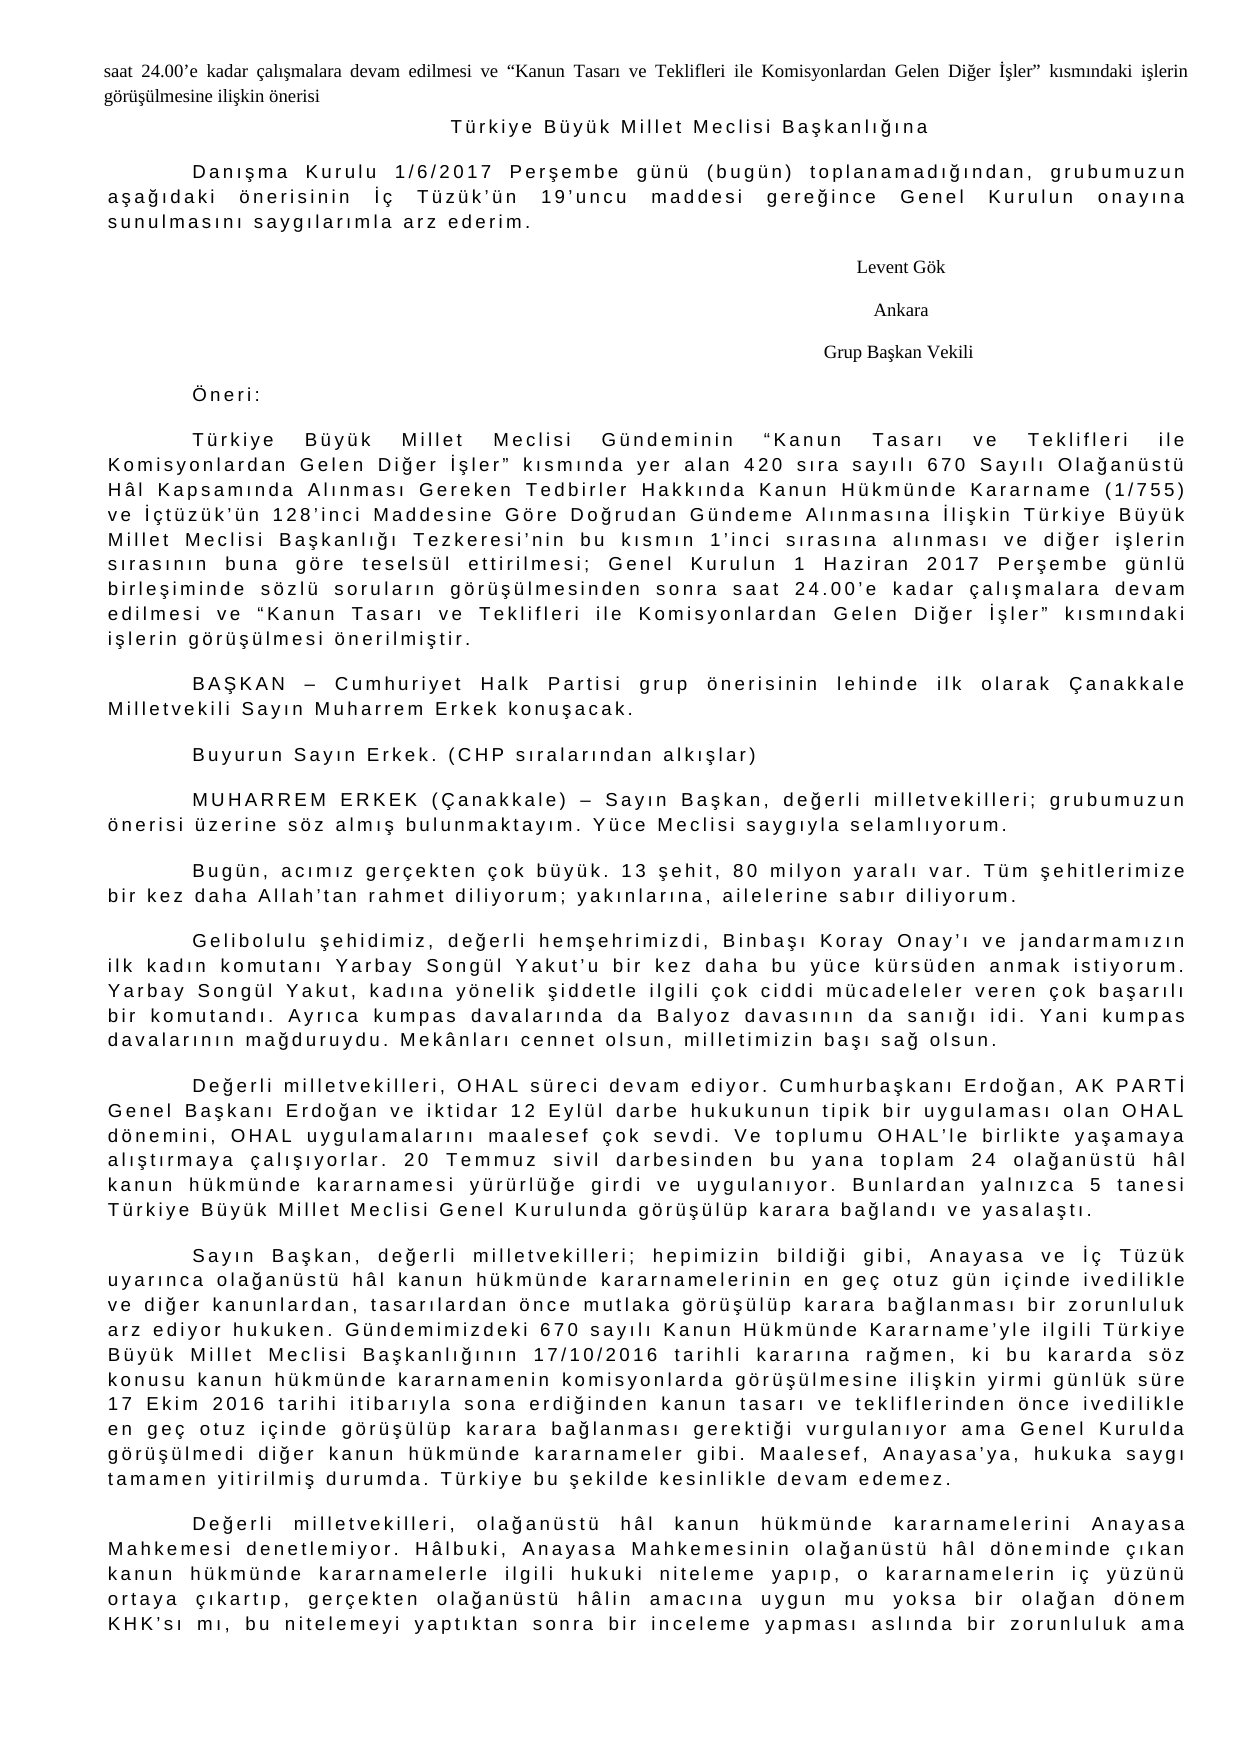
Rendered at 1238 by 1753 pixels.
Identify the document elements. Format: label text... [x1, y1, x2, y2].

text MUHARREM ERKEK (Çanakkale) – Sayın Başkan, değerli milletvekilleri; grubumuzun önerisi üzerine söz almış bulunmaktayım. Yüce Meclisi saygıyla selamlıyorum. [108, 789, 1186, 836]
text Gelibolulu şehidimiz, değerli hemşehrimizdi, Binbaşı Koray Onay’ı ve jandarmamızın ilk kadın komutanı Yarbay Songül Yakut’u bir kez daha bu yüce kürsüden anmak istiyorum. Yarbay Songül Yakut, kadına yönelik şiddetle ilgili çok ciddi mücadeleler veren çok başarılı bir komutandı. Ayrıca kumpas davalarında da Balyoz davasının da sanığı idi. Yani kumpas davalarının mağduruydu. Mekânları cennet olsun, milletimizin başı sağ olsun. [108, 930, 1186, 1051]
text Grup Başkan Vekili [103, 341, 1190, 363]
text Türkiye Büyük Millet Meclisi Başkanlığına [108, 116, 1186, 137]
text BAŞKAN – Cumhuriyet Halk Partisi grup önerisinin lehinde ilk olarak Çanakkale Milletvekili Sayın Muharrem Erkek konuşacak. [108, 673, 1186, 719]
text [103, 60, 1190, 106]
text Öneri: [108, 383, 1186, 405]
text Değerli milletvekilleri, OHAL süreci devam ediyor. Cumhurbaşkanı Erdoğan, AK PARTİ Genel Başkanı Erdoğan ve iktidar 12 Eylül darbe hukukunun tipik bir uygulaması olan OHAL dönemini, OHAL uygulamalarını maalesef çok sevdi. Ve toplumu OHAL’le birlikte yaşamaya alıştırmaya çalışıyorlar. 20 Temmuz sivil darbesinden bu yana toplam 24 olağanüstü hâl kanun hükmünde kararnamesi yürürlüğe girdi ve uygulanıyor. Bunlardan yalnızca 5 tanesi Türkiye Büyük Millet Meclisi Genel Kurulunda görüşülüp karara bağlandı ve yasalaştı. [108, 1075, 1186, 1220]
text Buyurun Sayın Erkek. (CHP sıralarından alkışlar) [108, 743, 1186, 765]
text Bugün, acımız gerçekten çok büyük. 13 şehit, 80 milyon yaralı var. Tüm şehitlerimize bir kez daha Allah’tan rahmet diliyorum; yakınlarına, ailelerine sabır diliyorum. [108, 859, 1186, 906]
text Ankara [103, 299, 1190, 320]
text Danışma Kurulu 1/6/2017 Perşembe günü (bugün) toplanamadığından, grubumuzun aşağıdaki önerisinin İç Tüzük’ün 19’uncu maddesi gereğince Genel Kurulun onayına sunulmasını saygılarımla arz ederim. [108, 161, 1186, 232]
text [108, 1513, 1186, 1634]
text Sayın Başkan, değerli milletvekilleri; hepimizin bildiği gibi, Anayasa ve İç Tüzük uyarınca olağanüstü hâl kanun hükmünde kararnamelerinin en geç otuz gün içinde ivedilikle ve diğer kanunlardan, tasarılardan önce mutlaka görüşülüp karara bağlanması bir zorunluluk arz ediyor hukuken. Gündemimizdeki 670 sayılı Kanun Hükmünde Kararname’yle ilgili Türkiye Büyük Millet Meclisi Başkanlığının 17/10/2016 tarihli kararına rağmen, ki bu kararda söz konusu kanun hükmünde kararnamenin komisyonlarda görüşülmesine ilişkin yirmi günlük süre 17 Ekim 2016 tarihi itibarıyla sona erdiğinden kanun tasarı ve tekliflerinden önce ivedilikle en geç otuz içinde görüşülüp karara bağlanması gerektiği vurgulanıyor ama Genel Kurulda görüşülmedi diğer kanun hükmünde kararnameler gibi. Maalesef, Anayasa’ya, hukuka saygı tamamen yitirilmiş durumda. Türkiye bu şekilde kesinlikle devam edemez. [108, 1244, 1186, 1489]
text Türkiye Büyük Millet Meclisi Gündeminin “Kanun Tasarı ve Teklifleri ile Komisyonlardan Gelen Diğer İşler” kısmında yer alan 420 sıra sayılı 670 Sayılı Olağanüstü Hâl Kapsamında Alınması Gereken Tedbirler Hakkında Kanun Hükmünde Kararname (1/755) ve İçtüzük’ün 128’inci Maddesine Göre Doğrudan Gündeme Alınmasına İlişkin Türkiye Büyük Millet Meclisi Başkanlığı Tezkeresi’nin bu kısmın 1’inci sırasına alınması ve diğer işlerin sırasının buna göre teselsül ettirilmesi; Genel Kurulun 1 Haziran 2017 Perşembe günlü birleşiminde sözlü soruların görüşülmesinden sonra saat 24.00’e kadar çalışmalara devam edilmesi ve “Kanun Tasarı ve Teklifleri ile Komisyonlardan Gelen Diğer İşler” kısmındaki işlerin görüşülmesi önerilmiştir. [108, 429, 1186, 649]
text Levent Gök [103, 256, 1190, 278]
